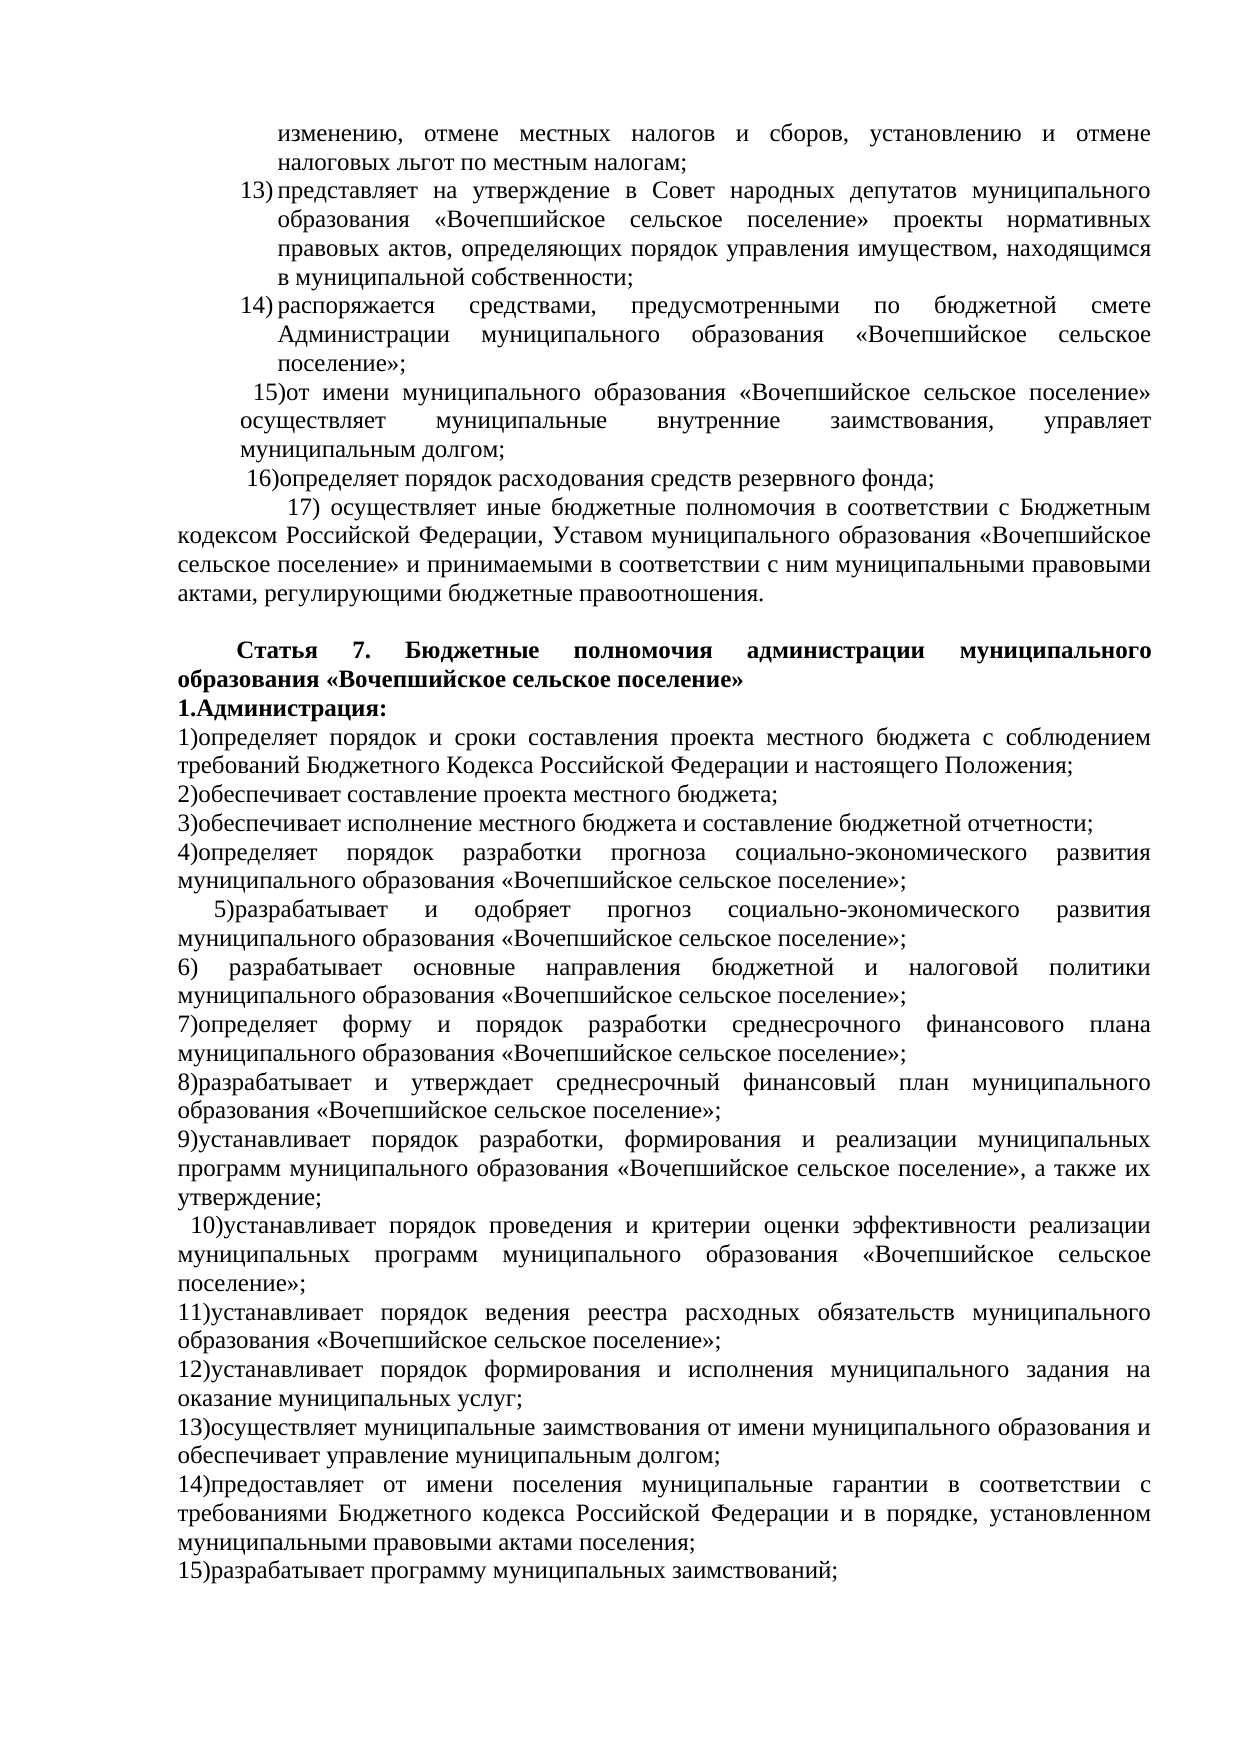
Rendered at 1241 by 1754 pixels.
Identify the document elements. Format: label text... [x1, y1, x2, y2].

text 3)обеспечивает исполнение местного бюджета и составление бюджетной отчетности; [177, 808, 1152, 837]
text 15)разрабатывает программу муниципальных заимствований; [177, 1556, 1152, 1584]
text 11)устанавливает порядок ведения реестра расходных обязательств муниципального образования «Вочепшийское сельское поселение»; [177, 1297, 1152, 1354]
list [240, 118, 1152, 176]
text 13)осуществляет муниципальные заимствования от имени муниципального образования и обеспечивает управление муниципальным долгом; [177, 1412, 1152, 1469]
text Статья 7. Бюджетные полномочия администрации муниципального образования «Вочепшийское сельское поселение» [177, 636, 1152, 693]
text 9)устанавливает порядок разработки, формирования и реализации муниципальных программ муниципального образования «Вочепшийское сельское поселение», а также их утверждение; [177, 1124, 1152, 1211]
text 6) разрабатывает основные направления бюджетной и налоговой политики муниципального образования «Вочепшийское сельское поселение»; [177, 952, 1152, 1009]
list распоряжается средствами, предусмотренными по бюджетной смете Администрации муниципального образования «Вочепшийское сельское поселение»; [240, 291, 1152, 377]
text 16)определяет порядок расходования средств резервного фонда; [177, 463, 1152, 492]
text 7)определяет форму и порядок разработки среднесрочного финансового плана муниципального образования «Вочепшийское сельское поселение»; [177, 1009, 1152, 1067]
text 14)предоставляет от имени поселения муниципальные гарантии в соответствии с требованиями Бюджетного кодекса Российской Федерации и в порядке, установленном муниципальными правовыми актами поселения; [177, 1469, 1152, 1556]
text 17) осуществляет иные бюджетные полномочия в соответствии с Бюджетным кодексом Российской Федерации, Уставом муниципального образования «Вочепшийское сельское поселение» и принимаемыми в соответствии с ним муниципальными правовыми актами, регулирующими бюджетные правоотношения. [177, 492, 1152, 607]
text 15)от имени муниципального образования «Вочепшийское сельское поселение» осуществляет муниципальные внутренние заимствования, управляет муниципальным долгом; [240, 377, 1152, 463]
text 12)устанавливает порядок формирования и исполнения муниципального задания на оказание муниципальных услуг; [177, 1354, 1152, 1412]
text 1.Администрация: [177, 693, 1152, 722]
text 1)определяет порядок и сроки составления проекта местного бюджета с соблюдением требований Бюджетного Кодекса Российской Федерации и настоящего Положения; [177, 722, 1152, 779]
text 8)разрабатывает и утверждает среднесрочный финансовый план муниципального образования «Вочепшийское сельское поселение»; [177, 1067, 1152, 1124]
text 2)обеспечивает составление проекта местного бюджета; [177, 779, 1152, 808]
text 10)устанавливает порядок проведения и критерии оценки эффективности реализации муниципальных программ муниципального образования «Вочепшийское сельское поселение»; [177, 1211, 1152, 1297]
text 5)разрабатывает и одобряет прогноз социально-экономического развития муниципального образования «Вочепшийское сельское поселение»; [177, 894, 1152, 952]
list представляет на утверждение в Совет народных депутатов муниципального образования «Вочепшийское сельское поселение» проекты нормативных правовых актов, определяющих порядок управления имуществом, находящимся в муниципальной собственности; [240, 176, 1152, 291]
text 4)определяет порядок разработки прогноза социально-экономического развития муниципального образования «Вочепшийское сельское поселение»; [177, 837, 1152, 894]
